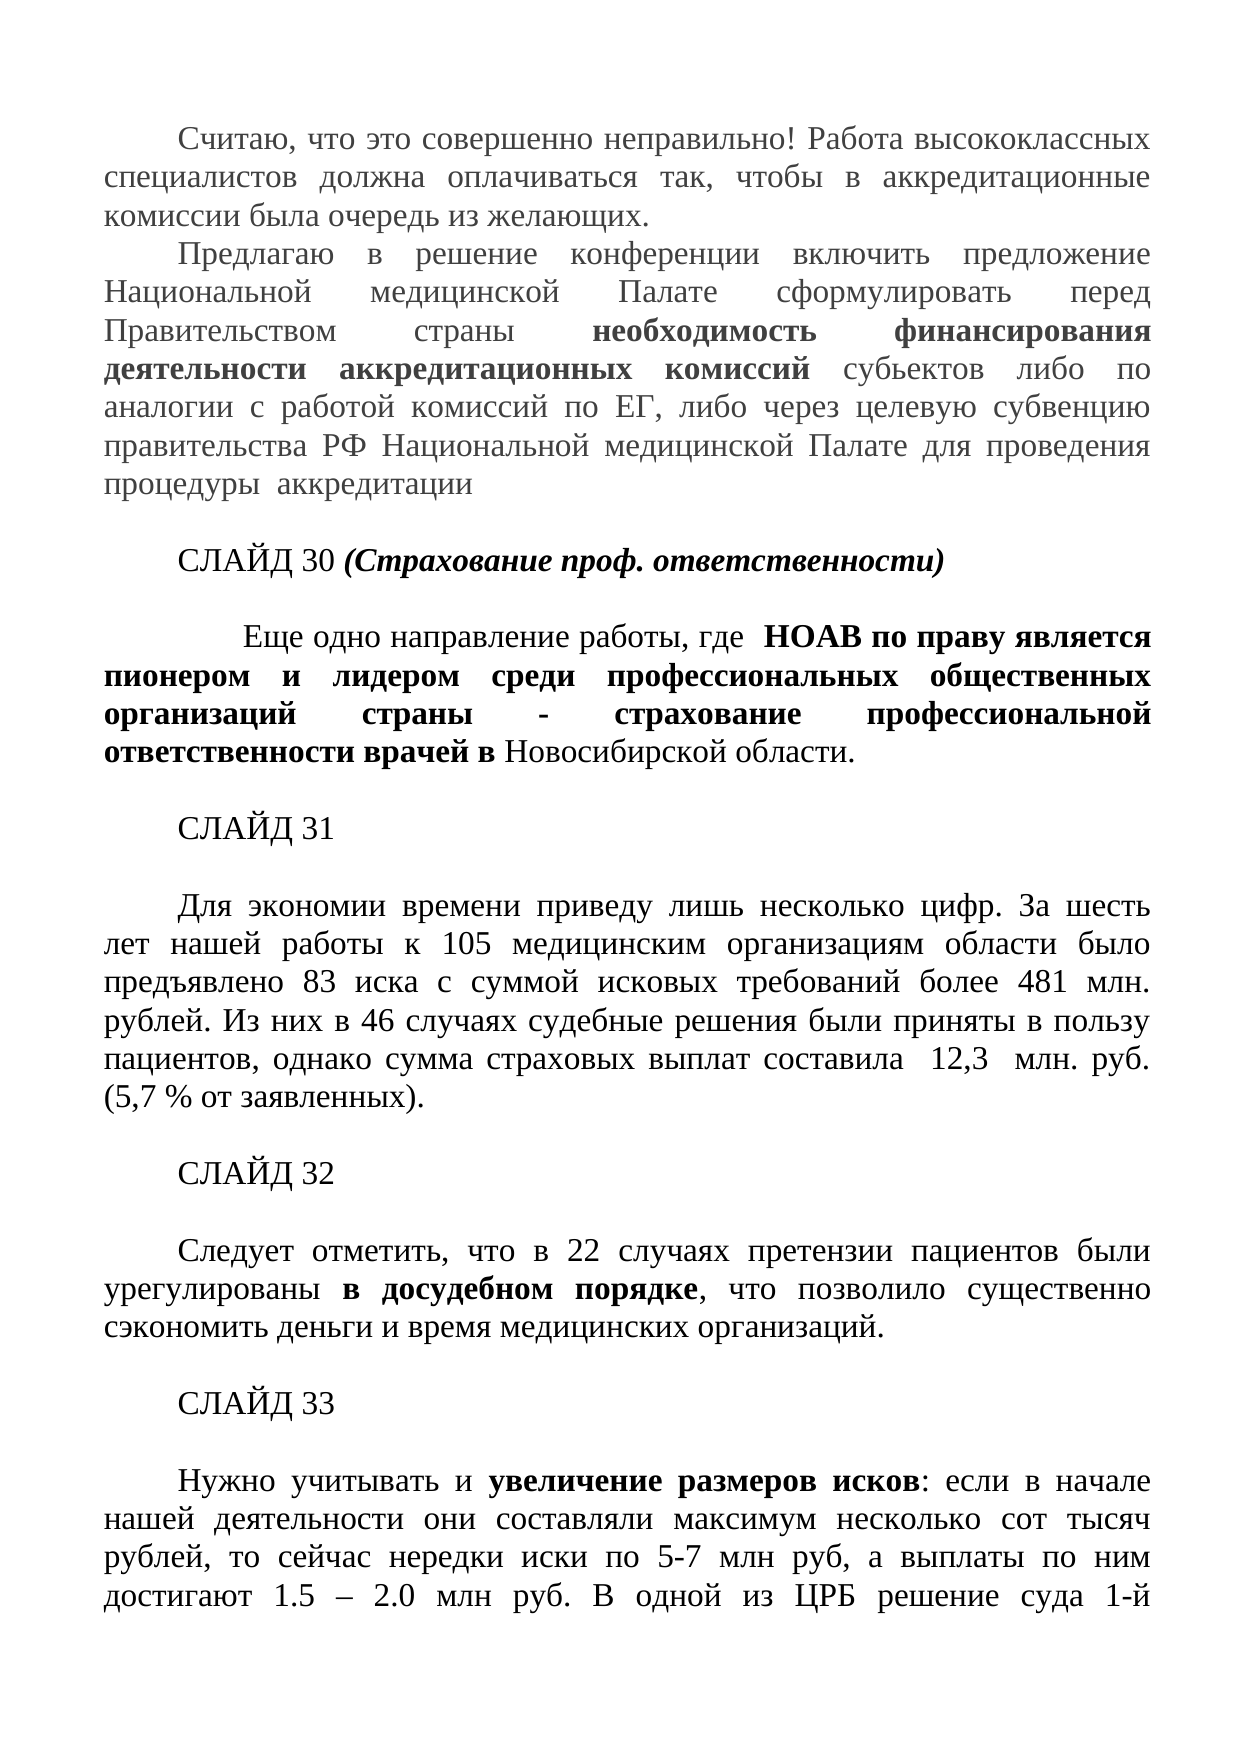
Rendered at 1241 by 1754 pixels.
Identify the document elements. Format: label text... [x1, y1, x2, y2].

text Считаю, что это совершенно неправильно! Работа высококлассных специалистов должна оплачиваться так, чтобы в аккредитационные комиссии была очередь из желающих. [103, 118, 1152, 233]
text Предлагаю в решение конференции включить предложение Национальной медицинской Палате сформулировать перед Правительством страны необходимость финансирования деятельности аккредитационных комиссий субьектов либо по аналогии с работой комиссий по ЕГ, либо через целевую субвенцию правительства РФ Национальной медицинской Палате для проведения процедуры аккредитации [103, 233, 1152, 501]
text СЛАЙД [103, 1383, 1152, 1421]
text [103, 1460, 1152, 1613]
text СЛАЙД (Страхование проф. ответственности) [103, 540, 1152, 578]
text Еще одно направление работы, где НОАВ по праву является пионером и лидером среди профессиональных общественных организаций страны - страхование профессиональной ответственности врачей в Новосибирской области. [103, 616, 1152, 770]
text СЛАЙД [103, 808, 1152, 846]
text Для экономии времени приведу лишь несколько цифр. За шесть лет нашей работы к 105 медицинским организациям области было предъявлено 83 иска с суммой исковых требований более 481 млн. рублей. Из них в 46 случаях судебные решения были приняты в пользу пациентов, однако сумма страховых выплат составила 12,3 млн. руб. (5,7 % от заявленных). [103, 885, 1152, 1115]
text Следует отметить, что в 22 случаях претензии пациентов были урегулированы в досудебном порядке, что позволило существенно сэкономить деньги и время медицинских организаций. [103, 1230, 1152, 1345]
text СЛАЙД [103, 1153, 1152, 1191]
